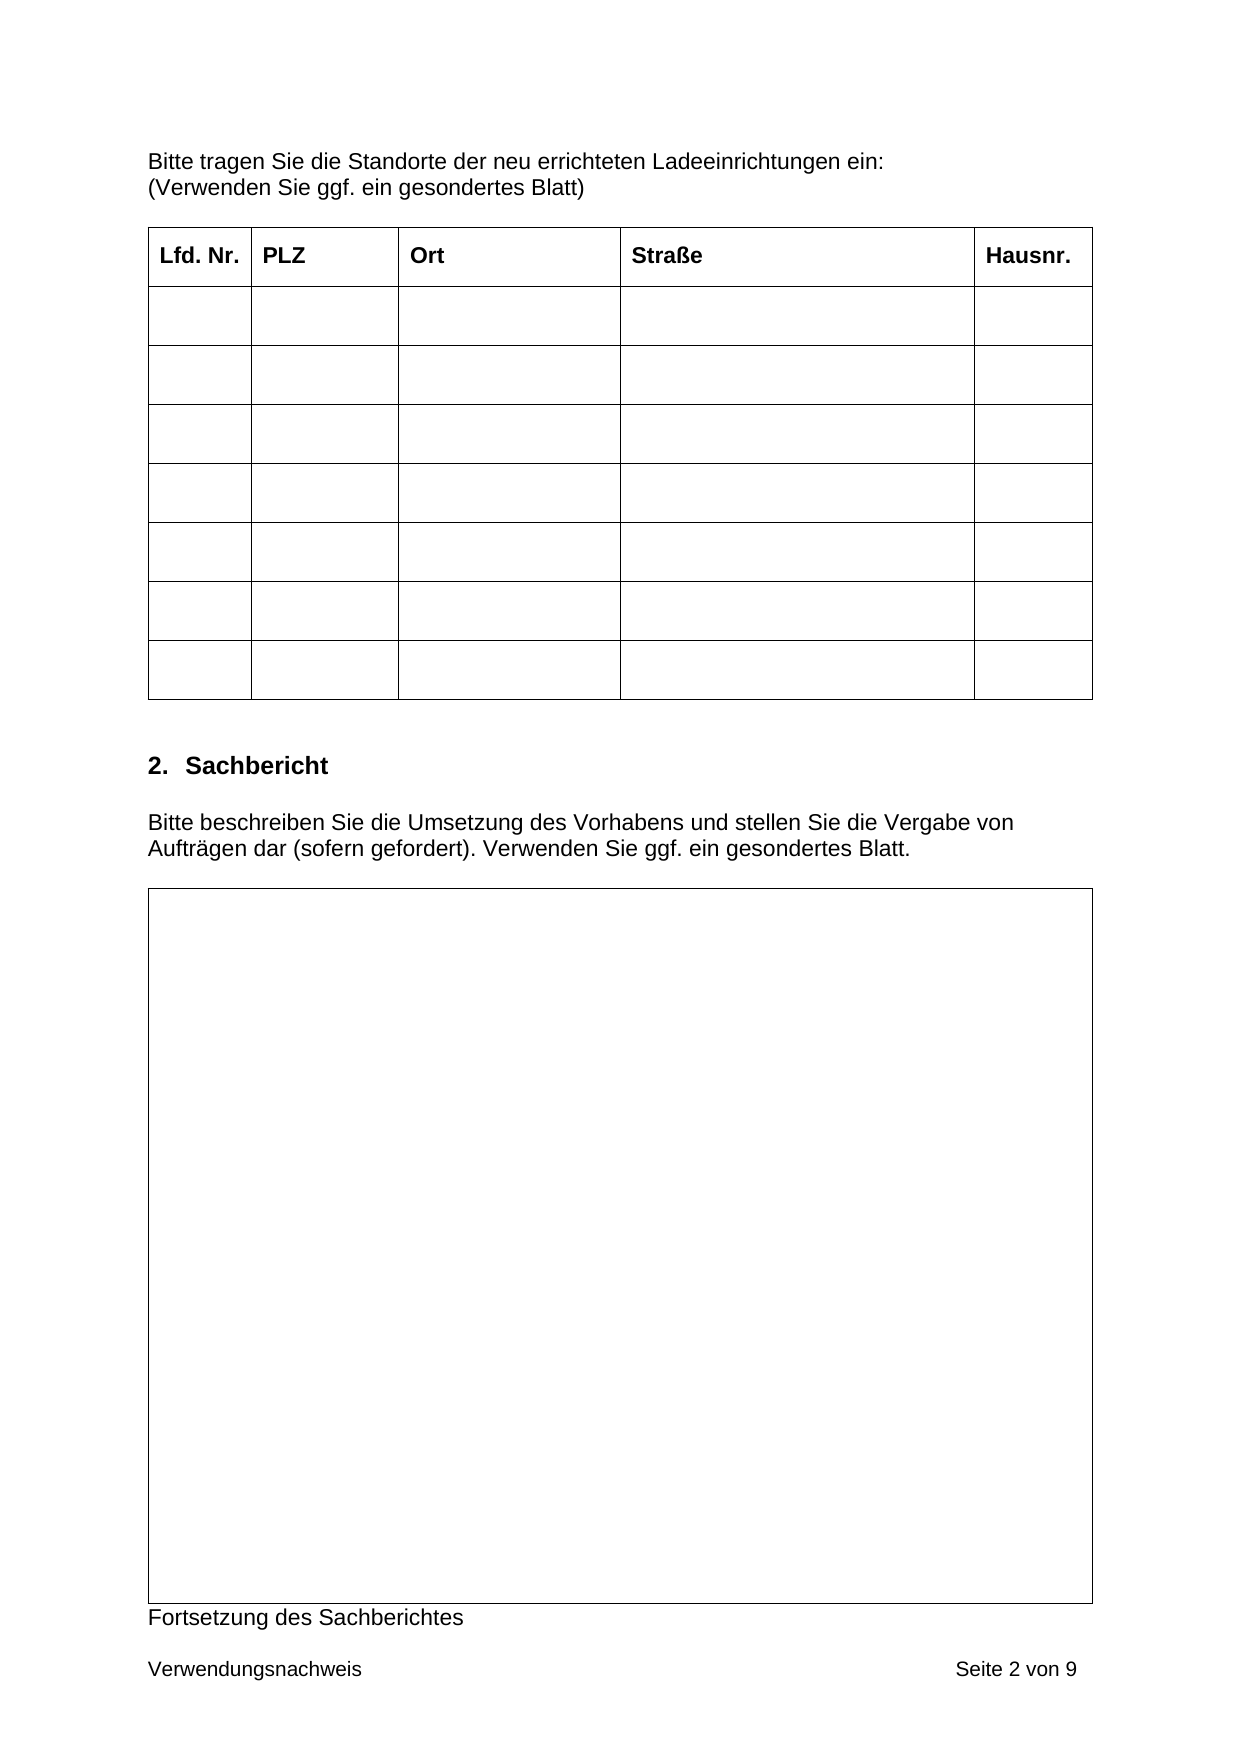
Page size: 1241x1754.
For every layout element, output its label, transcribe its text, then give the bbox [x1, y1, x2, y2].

table_cell [975, 582, 1092, 640]
table_cell [621, 405, 974, 463]
table_cell [399, 641, 620, 699]
table_cell [621, 523, 974, 581]
table_cell [621, 287, 974, 345]
table_cell [149, 523, 251, 581]
table_cell [399, 582, 620, 640]
table_cell [149, 582, 251, 640]
table_cell [621, 582, 974, 640]
table_header Hausnr. [975, 228, 1092, 286]
table_cell [399, 464, 620, 522]
table_header Lfd. Nr. [149, 228, 251, 286]
table_cell [149, 464, 251, 522]
table_cell [149, 287, 251, 345]
table_cell [621, 641, 974, 699]
table_cell [975, 641, 1092, 699]
table_cell [252, 464, 398, 522]
table_cell [149, 405, 251, 463]
table_cell [252, 346, 398, 404]
table_cell [975, 405, 1092, 463]
text (Verwenden Sie ggf. ein gesondertes Blatt) [148, 174, 1093, 200]
table_cell [975, 523, 1092, 581]
table_cell [399, 523, 620, 581]
table_cell [621, 346, 974, 404]
table_cell [149, 641, 251, 699]
list Sachbericht [148, 751, 1095, 780]
table_cell [975, 346, 1092, 404]
table_header Ort [399, 228, 620, 286]
table_cell [149, 346, 251, 404]
text Fortsetzung des Sachberichtes [148, 1604, 1093, 1630]
table_cell [975, 464, 1092, 522]
table_cell [399, 405, 620, 463]
table_cell [252, 523, 398, 581]
table_cell [252, 405, 398, 463]
table_cell [621, 464, 974, 522]
table_header Straße [621, 228, 974, 286]
text Bitte tragen Sie die Standorte der neu errichteten Ladeeinrichtungen ein: [148, 148, 1093, 174]
table_cell [252, 582, 398, 640]
table_header PLZ [252, 228, 398, 286]
table_header [149, 889, 1092, 1602]
table_cell [399, 287, 620, 345]
text Bitte beschreiben Sie die Umsetzung des Vorhabens und stellen Sie die Vergabe von Aufträgen dar (sofern gefordert). Verwenden Sie ggf. ein gesondertes Blatt. [148, 809, 1095, 861]
table_cell [252, 641, 398, 699]
table_cell [399, 346, 620, 404]
table_cell [975, 287, 1092, 345]
table_cell [252, 287, 398, 345]
